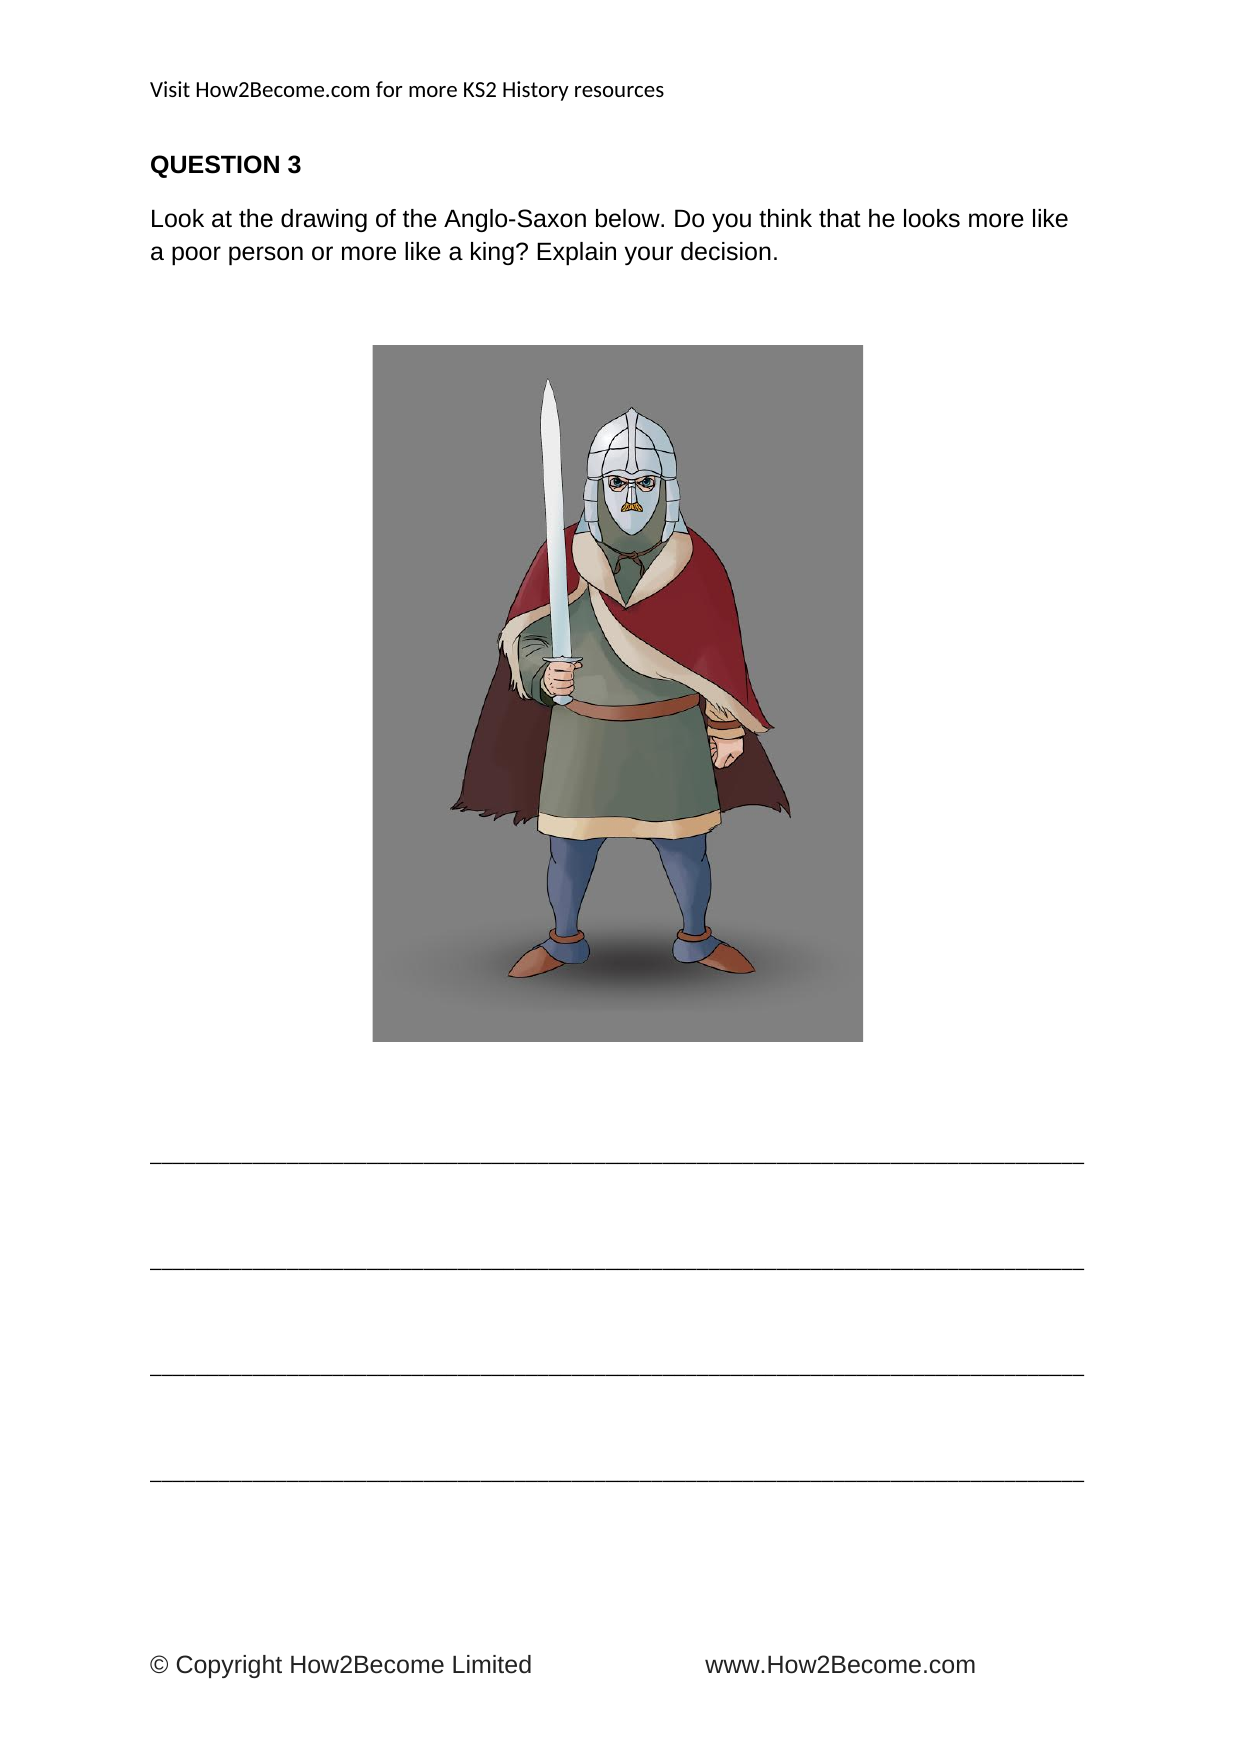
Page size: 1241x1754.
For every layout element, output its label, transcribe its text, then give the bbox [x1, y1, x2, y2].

text __________________________________________________________________________________ [150, 1245, 1090, 1273]
picture [372, 345, 863, 1041]
text __________________________________________________________________________________ [150, 1139, 1090, 1167]
text __________________________________________________________________________________ [150, 1351, 1090, 1379]
text __________________________________________________________________________________ [150, 1457, 1090, 1485]
text Look at the drawing of the Anglo-Saxon below. Do you think that he looks more like a poor person or more like a king? Explain your decision. [150, 204, 1090, 266]
text QUESTION 3 [150, 150, 1090, 179]
